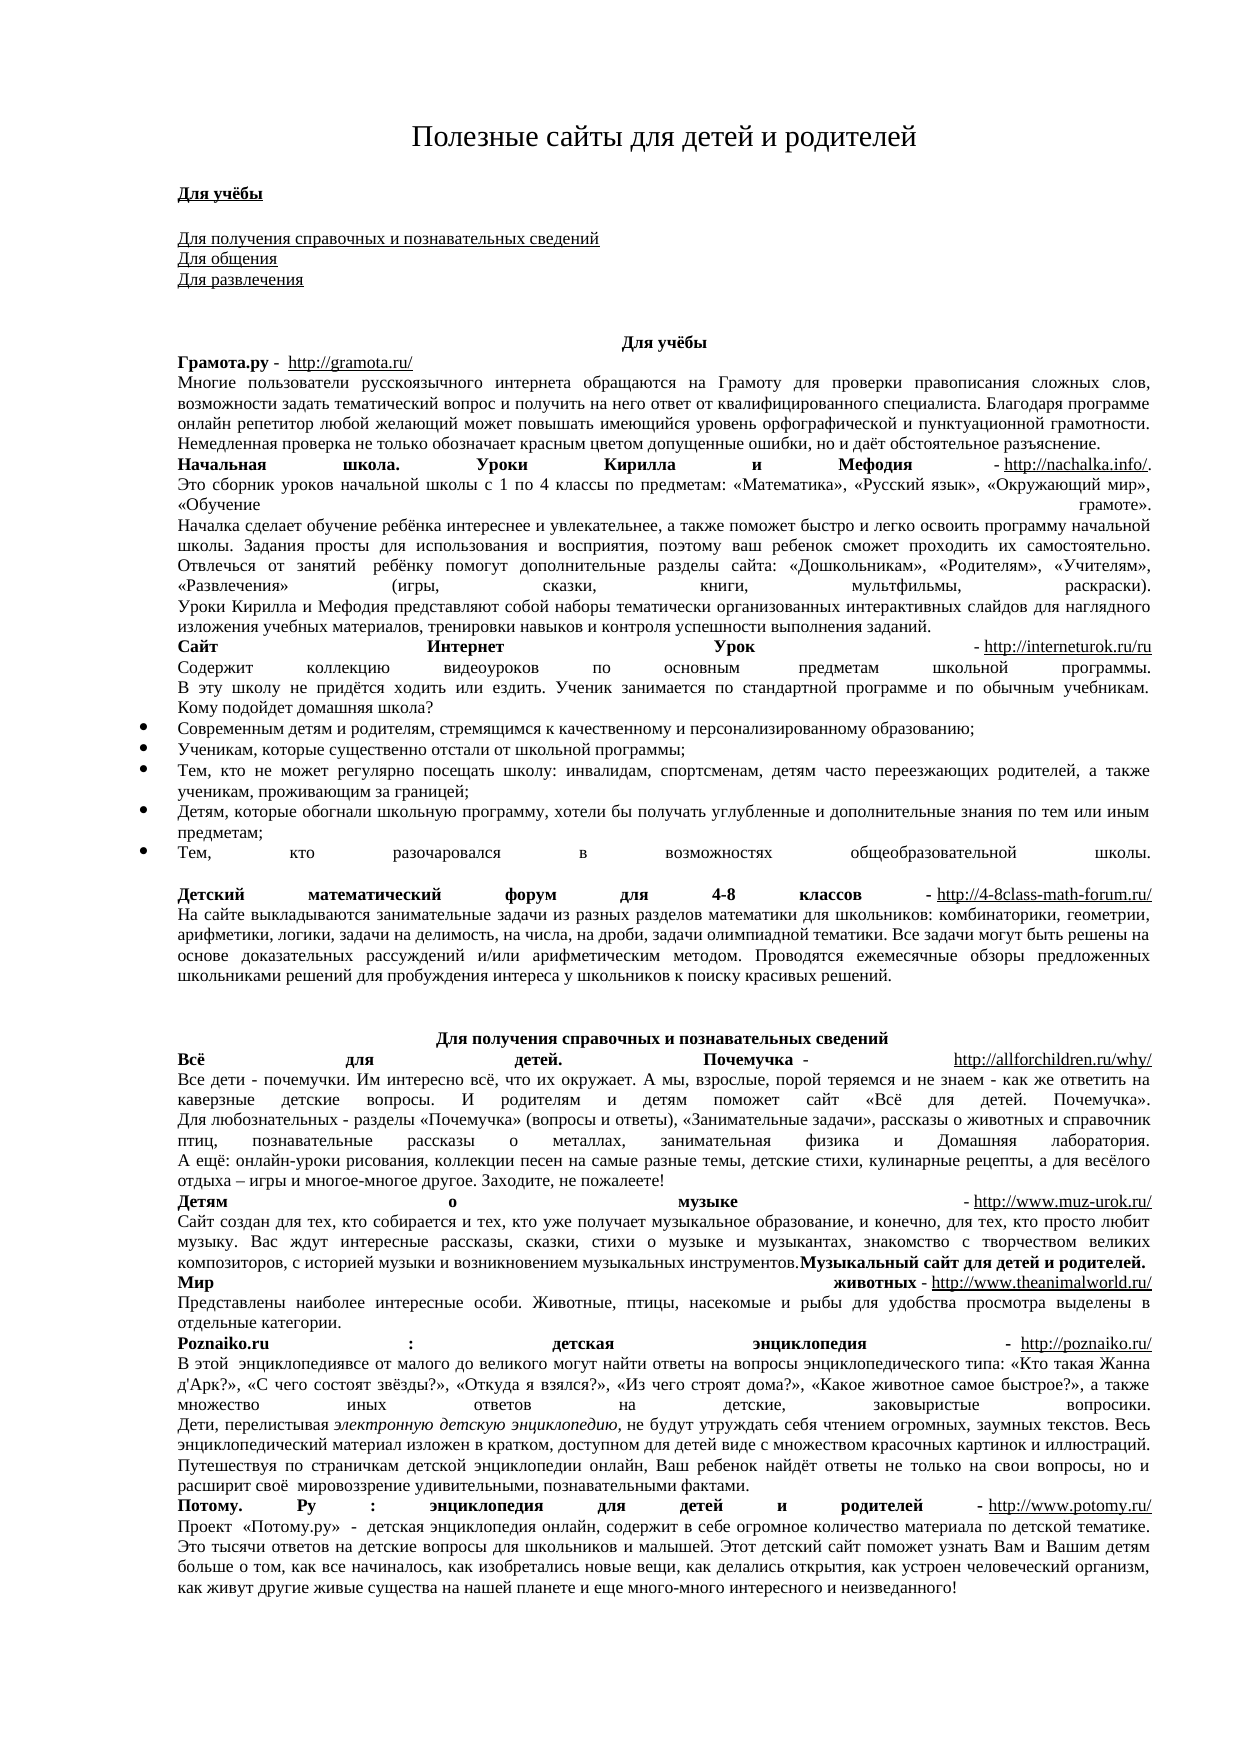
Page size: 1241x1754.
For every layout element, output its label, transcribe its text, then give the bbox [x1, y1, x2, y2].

text Для получения справочных и познавательных сведений [177, 228, 1152, 248]
text Детям о музыке - http://www.muz-urok.ru/ Сайт создан для тех, кто собирается и тех, кто уже получает музыкальное образование, и конечно, для тех, кто просто любит музыку. Вас ждут интересные рассказы, сказки, стихи о музыке и музыкантах, знакомство с творчеством великих композиторов, с историей музыки и возникновением музыкальных инструментов.Музыкальный сайт для детей и родителей. [177, 1191, 1152, 1272]
text Детский математический форум для 4-8 классов - http://4-8class-math-forum.ru/ На сайте выкладываются занимательные задачи из разных разделов математики для школьников: комбинаторики, геометрии, арифметики, логики, задачи на делимость, на числа, на дроби, задачи олимпиадной тематики. Все задачи могут быть решены на основе доказательных рассуждений и/или арифметическим методом. Проводятся ежемесячные обзоры предложенных школьниками решений для пробуждения интереса у школьников к поиску красивых решений. [177, 884, 1152, 985]
text Для общения [177, 248, 1152, 268]
subtitle Полезные сайты для детей и родителей [177, 118, 1152, 153]
list Тем, кто разочаровался в возможностях общеобразовательной школы. [140, 842, 1152, 884]
list Детям, которые обогнали школьную программу, хотели бы получать углубленные и дополнительные знания по тем или иным предметам; [140, 801, 1152, 842]
text Для учёбы [177, 332, 1152, 352]
text Начальная школа. Уроки Кирилла и Мефодия - http://nachalka.info/. Это сборник уроков начальной школы с 1 по 4 классы по предметам: «Математика», «Русский язык», «Окружающий мир», «Обучение грамоте». Началка сделает обучение ребёнка интереснее и увлекательнее, а также поможет быстро и легко освоить программу начальной школы. Задания просты для использования и восприятия, поэтому ваш ребенок сможет проходить их самостоятельно. Отвлечься от занятий ребёнку помогут дополнительные разделы сайта: «Дошкольникам», «Родителям», «Учителям», «Развлечения» (игры, сказки, книги, мультфильмы, раскраски). Уроки Кирилла и Мефодия представляют собой наборы тематически организованных интерактивных слайдов для наглядного изложения учебных материалов, тренировки навыков и контроля успешности выполнения заданий. [177, 453, 1152, 636]
list Тем, кто не может регулярно посещать школу: инвалидам, спортсменам, детям часто переезжающих родителей, а также ученикам, проживающим за границей; [140, 759, 1152, 801]
text Poznaiko.ru : детская энциклопедия - http://poznaiko.ru/ В этой энциклопедиявсе от малого до великого могут найти ответы на вопросы энциклопедического типа: «Кто такая Жанна д'Арк?», «С чего состоят звёзды?», «Откуда я взялся?», «Из чего строят дома?», «Какое животное самое быстрое?», а также множество иных ответов на детские, заковыристые вопросики. Дети, перелистывая электронную детскую энциклопедию, не будут утруждать себя чтением огромных, заумных текстов. Весь энциклопедический материал изложен в кратком, доступном для детей виде с множеством красочных картинок и иллюстраций. Путешествуя по страничкам детской энциклопедии онлайн, Ваш ребенок найдёт ответы не только на свои вопросы, но и расширит своё мировоззрение удивительными, познавательными фактами. [177, 1333, 1152, 1495]
list Современным детям и родителям, стремящимся к качественному и персонализированному образованию; [140, 717, 1152, 738]
subtitle Для учёбы [177, 178, 1152, 203]
text Всё для детей. Почемучка - http://allforchildren.ru/why/ Все дети - почемучки. Им интересно всё, что их окружает. А мы, взрослые, порой теряемся и не знаем - как же ответить на каверзные детские вопросы. И родителям и детям поможет сайт «Всё для детей. Почемучка». Для любознательных - разделы «Почемучка» (вопросы и ответы), «Занимательные задачи», рассказы о животных и справочник птиц, познавательные рассказы о металлах, занимательная физика и Домашняя лаборатория. А ещё: онлайн-уроки рисования, коллекции песен на самые разные темы, детские стихи, кулинарные рецепты, а для весёлого отдыха – игры и многое-многое другое. Заходите, не пожалеете! [177, 1048, 1152, 1191]
text Сайт Интернет Урок - http://interneturok.ru/ru Содержит коллекцию видеоуроков по основным предметам школьной программы. В эту школу не придётся ходить или ездить. Ученик занимается по стандартной программе и по обычным учебникам. Кому подойдет домашняя школа? [177, 636, 1152, 717]
text Для получения справочных и познавательных сведений [177, 1028, 1152, 1048]
text Потому. Ру : энциклопедия для детей и родителей - http://www.potomy.ru/ Проект «Потому.ру» - детская энциклопедия онлайн, содержит в себе огромное количество материала по детской тематике. Это тысячи ответов на детские вопросы для школьников и малышей. Этот детский сайт поможет узнать Вам и Вашим детям больше о том, как все начиналось, как изобретались новые вещи, как делались открытия, как устроен человеческий организм, как живут другие живые существа на нашей планете и еще много-много интересного и неизведанного! [177, 1495, 1152, 1597]
text Мир животных - http://www.theanimalworld.ru/ Представлены наиболее интересные особи. Животные, птицы, насекомые и рыбы для удобства просмотра выделены в отдельные категории. [177, 1272, 1152, 1333]
text Для развлечения [177, 268, 1152, 289]
text Грамота.ру - http://gramota.ru/ Многие пользователи русскоязычного интернета обращаются на Грамоту для проверки правописания сложных слов, возможности задать тематический вопрос и получить на него ответ от квалифицированного специалиста. Благодаря программе онлайн репетитор любой желающий может повышать имеющийся уровень орфографической и пунктуационной грамотности. Немедленная проверка не только обозначает красным цветом допущенные ошибки, но и даёт обстоятельное разъяснение. [177, 352, 1152, 453]
list Ученикам, которые существенно отстали от школьной программы; [140, 738, 1152, 759]
